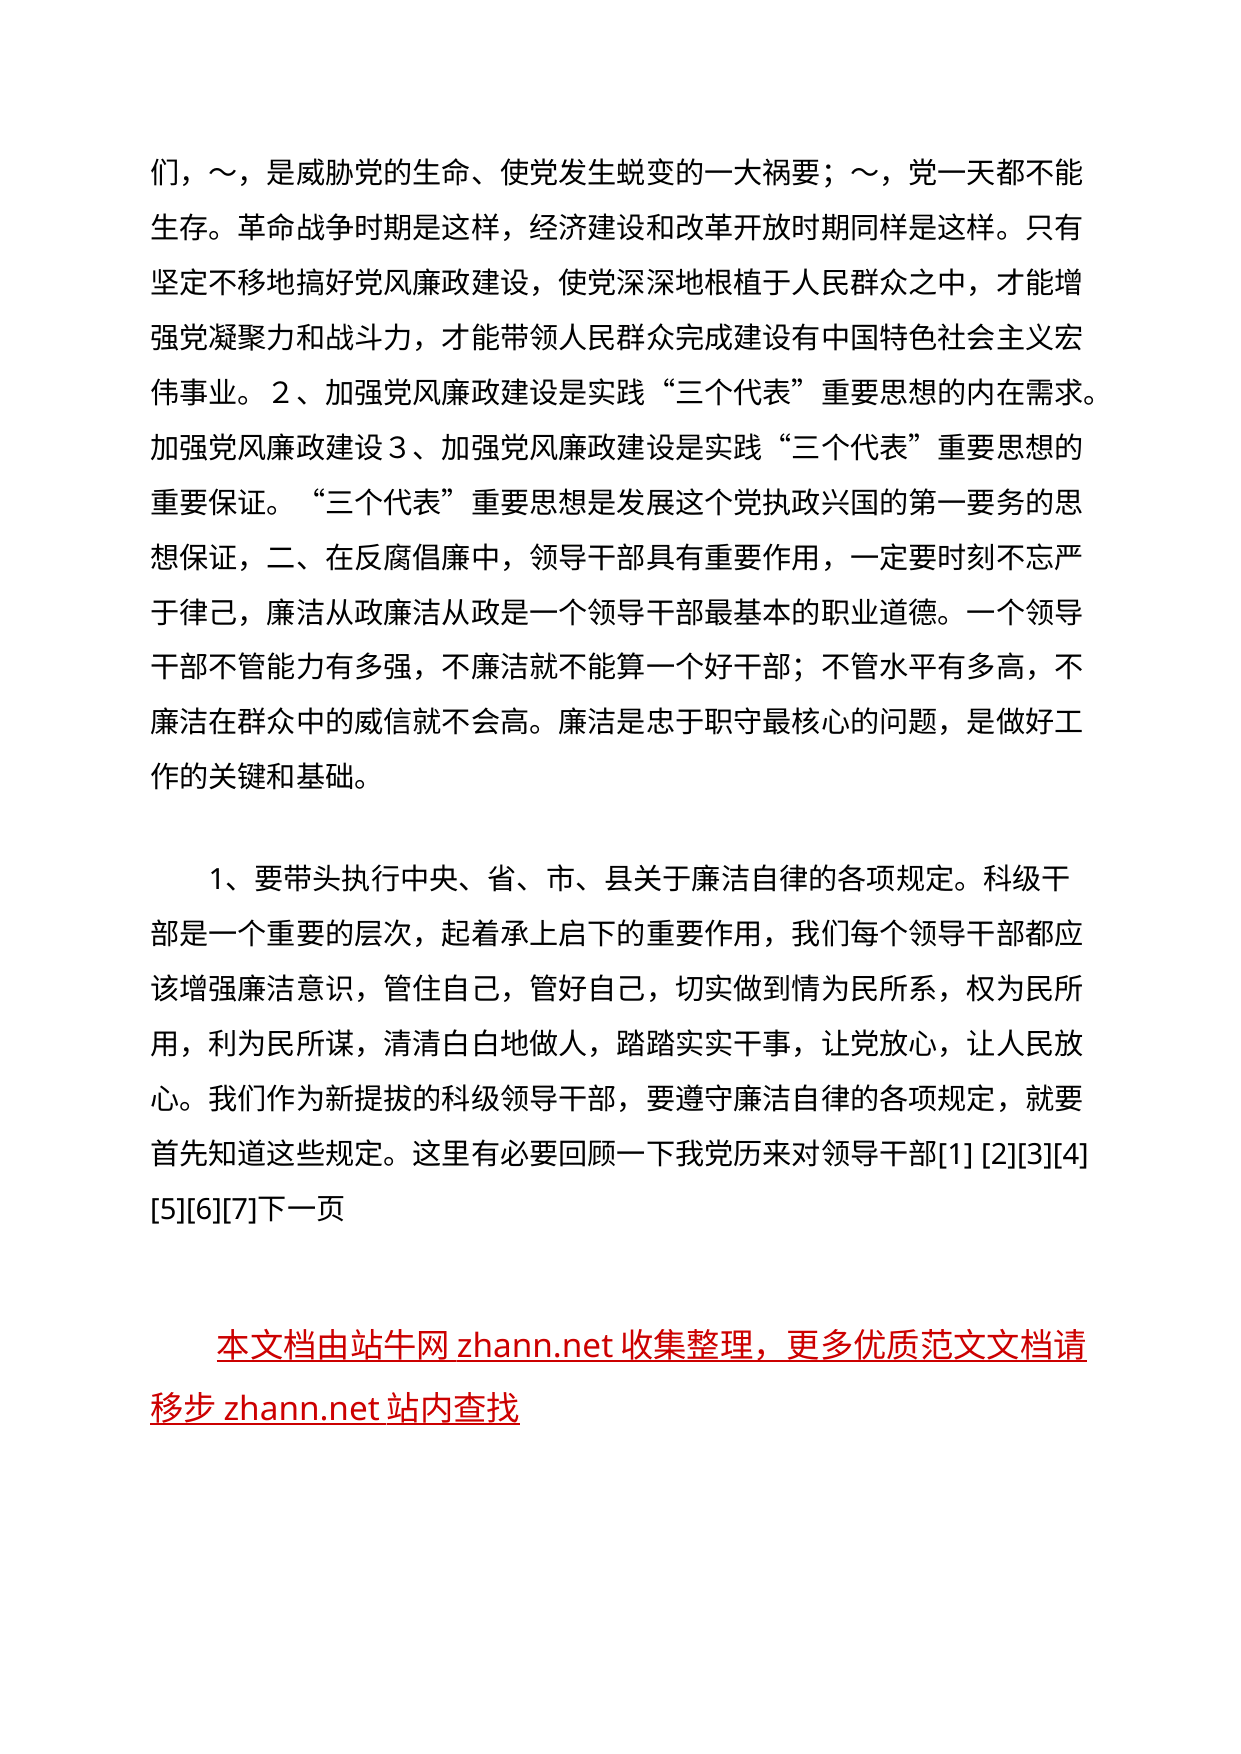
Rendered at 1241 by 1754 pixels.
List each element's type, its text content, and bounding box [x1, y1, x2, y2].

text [150, 150, 1090, 796]
text 本文档由站牛网zhann.net收集整理，更多优质范文文档请移步zhann.net站内查找 [150, 1318, 1090, 1430]
text 1、要带头执行中央、省、市、县关于廉洁自律的各项规定。科级干部是一个重要的层次，起着承上启下的重要作用，我们每个领导干部都应该增强廉洁意识，管住自己，管好自己，切实做到情为民所系，权为民所用，利为民所谋，清清白白地做人，踏踏实实干事，让党放心，让人民放心。我们作为新提拔的科级领导干部，要遵守廉洁自律的各项规定，就要首先知道这些规定。这里有必要回顾一下我党历来对领导干部[1] [2][3][4][5][6][7]下一页 [150, 856, 1090, 1228]
